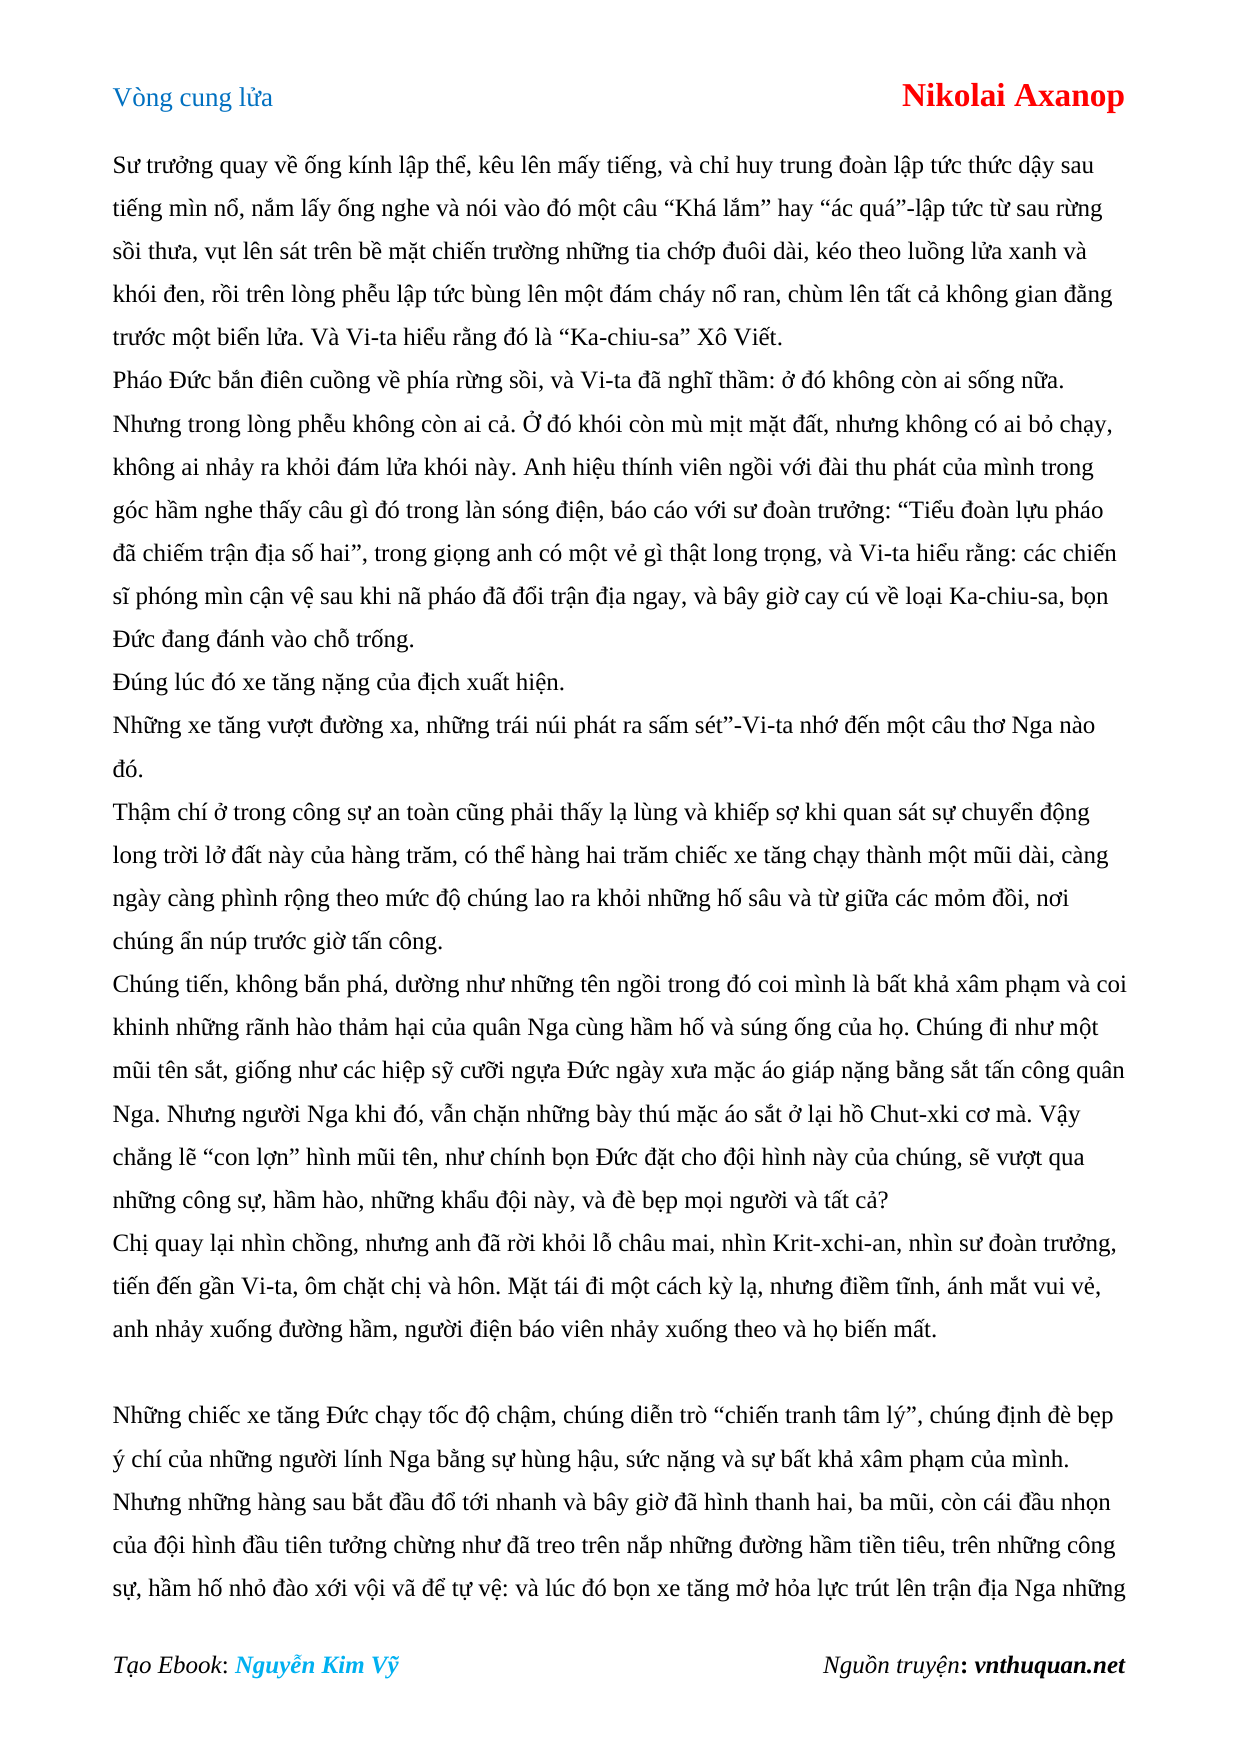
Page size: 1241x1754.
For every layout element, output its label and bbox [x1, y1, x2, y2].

text [112, 150, 1128, 1602]
